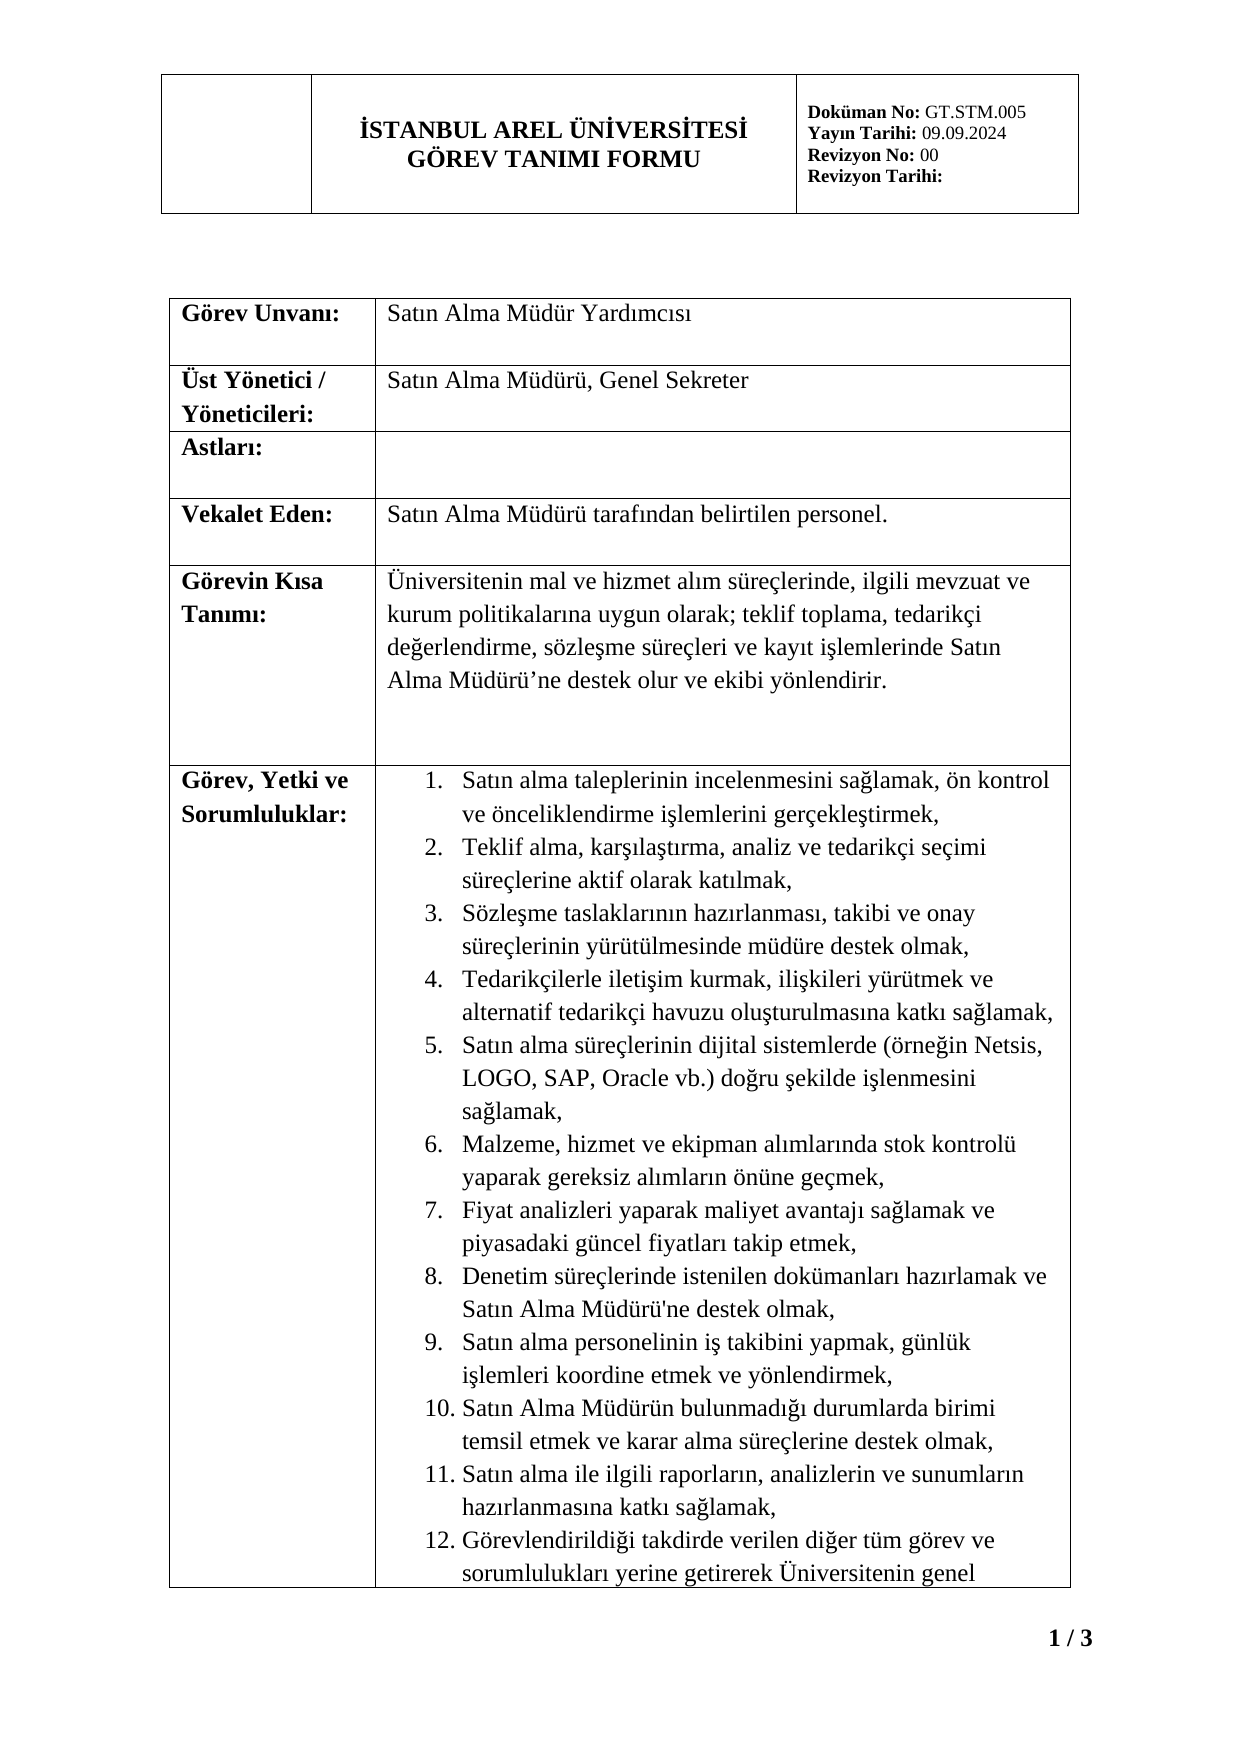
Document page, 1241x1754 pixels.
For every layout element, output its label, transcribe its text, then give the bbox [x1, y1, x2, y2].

table_cell Satın Alma Müdürü tarafından belirtilen personel. [376, 499, 1070, 565]
table_header Görev Unvanı: [170, 299, 375, 364]
table_cell Görevin Kısa Tanımı: [170, 566, 375, 764]
table_cell Satın Alma Müdürü, Genel Sekreter [376, 366, 1070, 431]
table_cell Vekalet Eden: [170, 499, 375, 565]
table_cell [376, 766, 1070, 1587]
table_cell Üst Yönetici / Yöneticileri: [170, 366, 375, 431]
table_header Satın Alma Müdür Yardımcısı [376, 299, 1070, 364]
table_cell [376, 432, 1070, 498]
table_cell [170, 766, 375, 1587]
table_cell Astları: [170, 432, 375, 498]
table_cell Üniversitenin mal ve hizmet alım süreçlerinde, ilgili mevzuat ve kurum politikalarına uygun olarak; teklif toplama, tedarikçi değerlendirme, sözleşme süreçleri ve kayıt işlemlerinde Satın Alma Müdürü’ne destek olur ve ekibi yönlendirir. [376, 566, 1070, 764]
